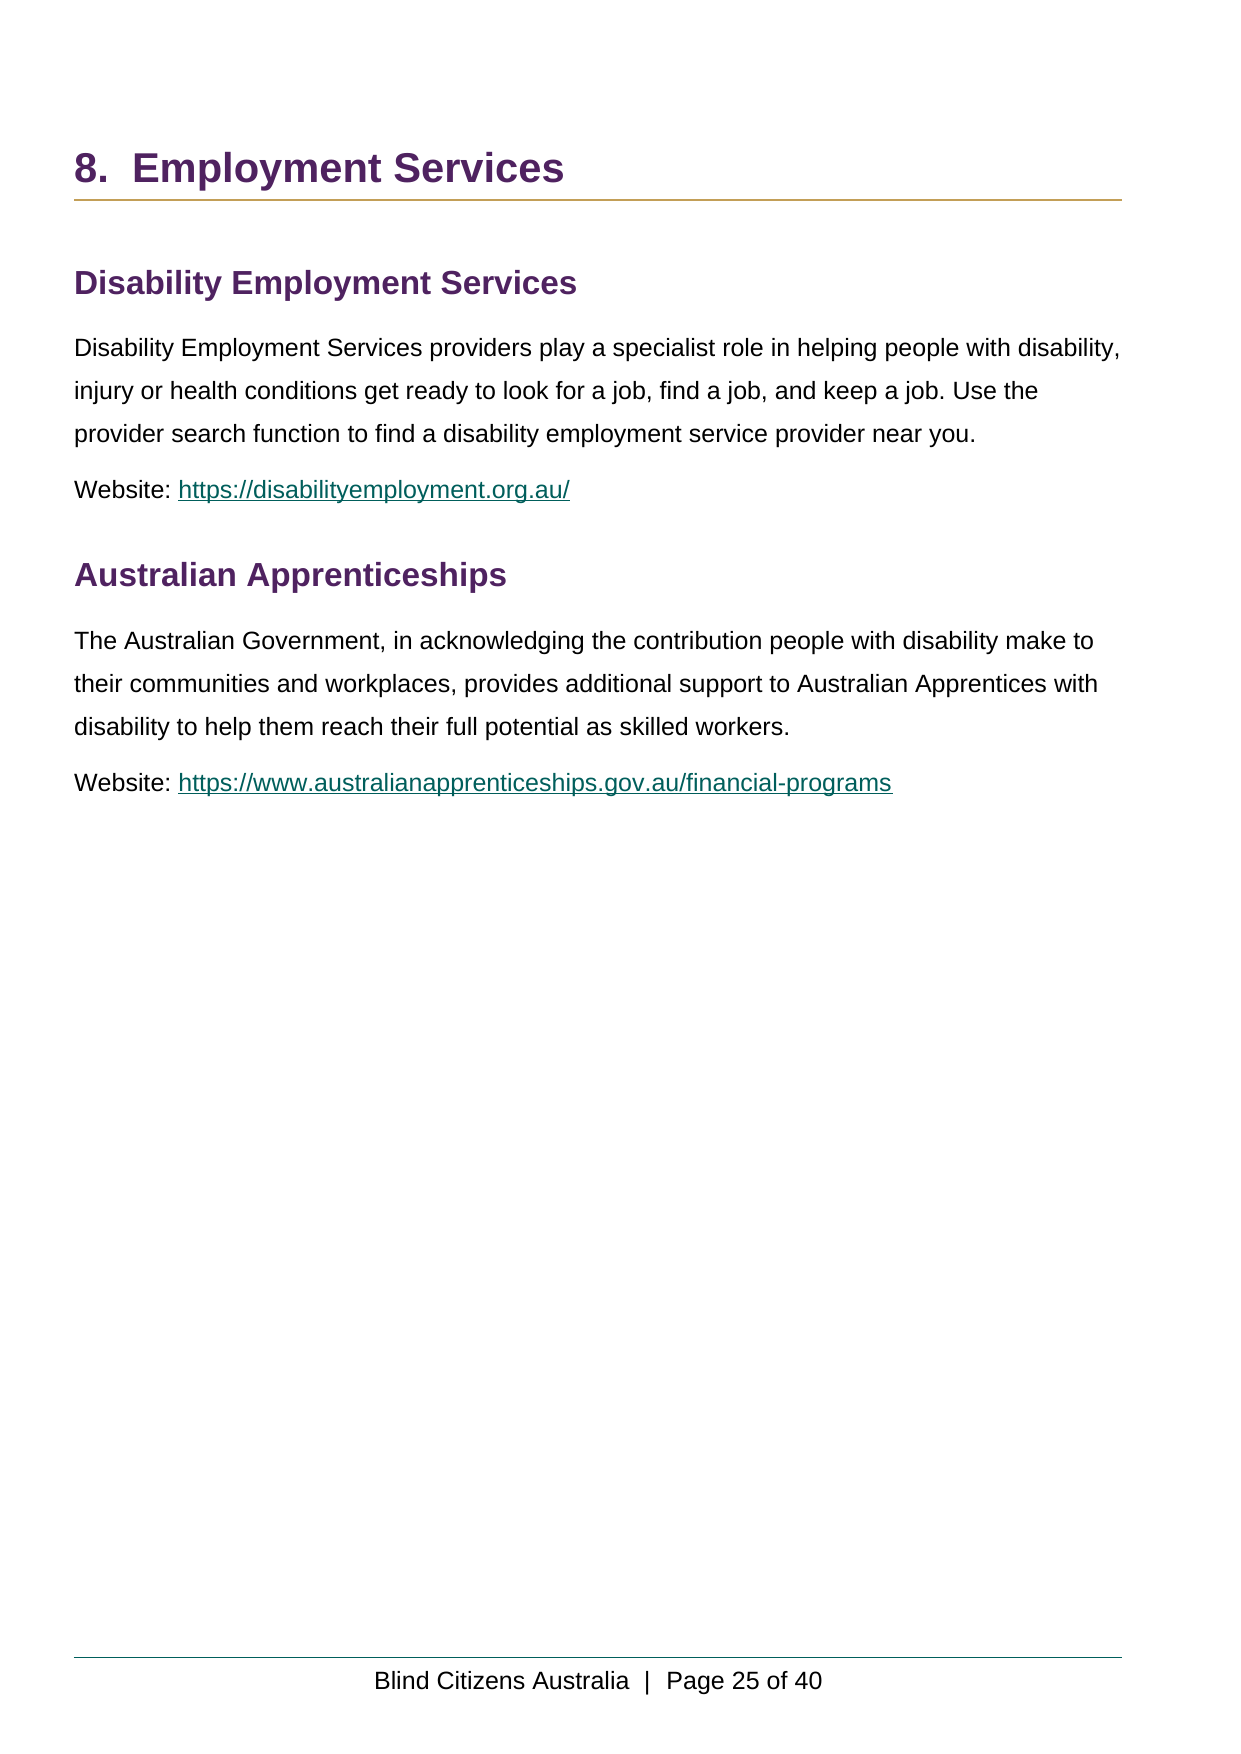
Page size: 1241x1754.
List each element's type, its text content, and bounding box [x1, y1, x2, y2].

text Website: https://disabilityemployment.org.au/ [74, 475, 1122, 504]
subtitle Disability Employment Services [74, 263, 1122, 301]
text Disability Employment Services providers play a specialist role in helping people with disability, injury or health conditions get ready to look for a job, find a job, and keep a job. Use the provider search function to find a disability employment service provider near you. [74, 333, 1122, 448]
subtitle 8. Employment Services [74, 143, 1122, 199]
subtitle Australian Apprenticeships [74, 556, 1122, 594]
text The Australian Government, in acknowledging the contribution people with disability make to their communities and workplaces, provides additional support to Australian Apprentices with disability to help them reach their full potential as skilled workers. [74, 626, 1122, 741]
text Website: https://www.australianapprenticeships.gov.au/financial-programs [74, 767, 1122, 796]
